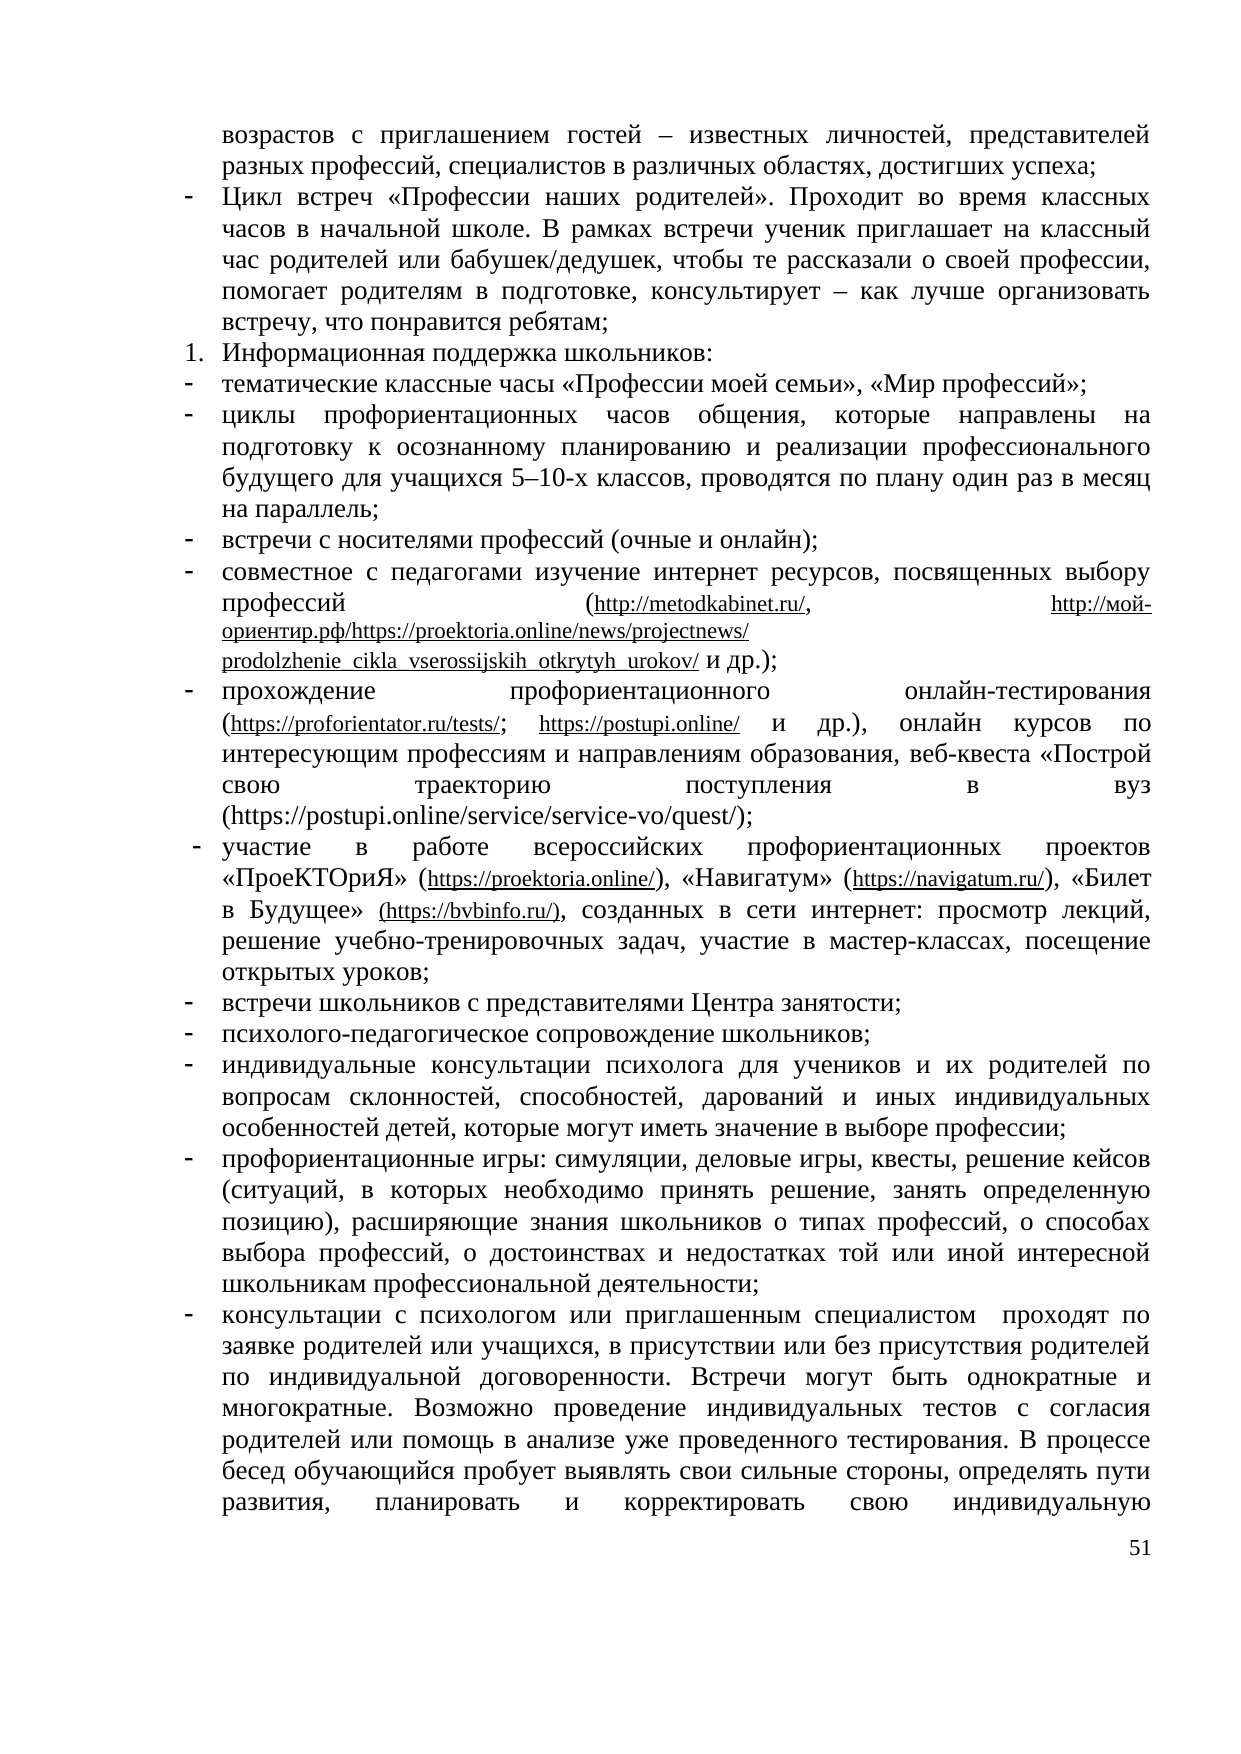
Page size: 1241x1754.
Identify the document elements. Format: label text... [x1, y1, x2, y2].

list совместное с педагогами изучение интернет ресурсов, посвященных выбору профессий (http://metodkabinet.ru/, http://мой-ориентир.рф/https://proektoria.online/news/projectnews/prodolzhenie_cikla_vserossijskih_otkrytyh_urokov/ и др.); [184, 554, 1152, 674]
list участие в работе всероссийских профориентационных проектов «ПроеКТОриЯ» (https://proektoria.online/), «Навигатум» (https://navigatum.ru/), «Билет в Будущее» (https://bvbinfo.ru/), созданных в сети интернет: просмотр лекций, решение учебно-тренировочных задач, участие в мастер-классах, посещение открытых уроков; [192, 830, 1152, 986]
list циклы профориентационных часов общения, которые направлены на подготовку к осознанному планированию и реализации профессионального будущего для учащихся 5–10-х классов, проводятся по плану один раз в месяц на параллель; [184, 399, 1151, 523]
list Цикл встреч «Профессии наших родителей». Проходит во время классных часов в начальной школе. В рамках встречи ученик приглашает на классный час родителей или бабушек/дедушек, чтобы те рассказали о своей профессии, помогает родителям в подготовке, консультирует – как лучше организовать встречу, что понравится ребятам; [184, 180, 1151, 336]
list психолого-педагогическое сопровождение школьников; [184, 1017, 1151, 1049]
list Информационная поддержка школьников: [184, 336, 1128, 367]
list тематические классные часы «Профессии моей семьи», «Мир профессий»; [184, 367, 1151, 399]
list встречи с носителями профессий (очные и онлайн); [184, 523, 1152, 554]
list прохождение профориентационного онлайн-тестирования (https://proforientator.ru/tests/; https://postupi.online/ и др.), онлайн курсов по интересующим профессиям и направлениям образования, веб-квеста «Построй свою траекторию поступления в вуз (https://postupi.online/service/service-vo/quest/); [184, 674, 1152, 830]
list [184, 1298, 1152, 1516]
list профориентационные игры: симуляции, деловые игры, квесты, решение кейсов (ситуаций, в которых необходимо принять решение, занять определенную позицию), расширяющие знания школьников о типах профессий, о способах выбора профессий, о достоинствах и недостатках той или иной интересной школьникам профессиональной деятельности; [184, 1142, 1151, 1298]
list индивидуальные консультации психолога для учеников и их родителей по вопросам склонностей, способностей, дарований и иных индивидуальных особенностей детей, которые могут иметь значение в выборе профессии; [184, 1049, 1151, 1142]
list встречи школьников с представителями Центра занятости; [184, 986, 1151, 1017]
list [184, 118, 1151, 180]
